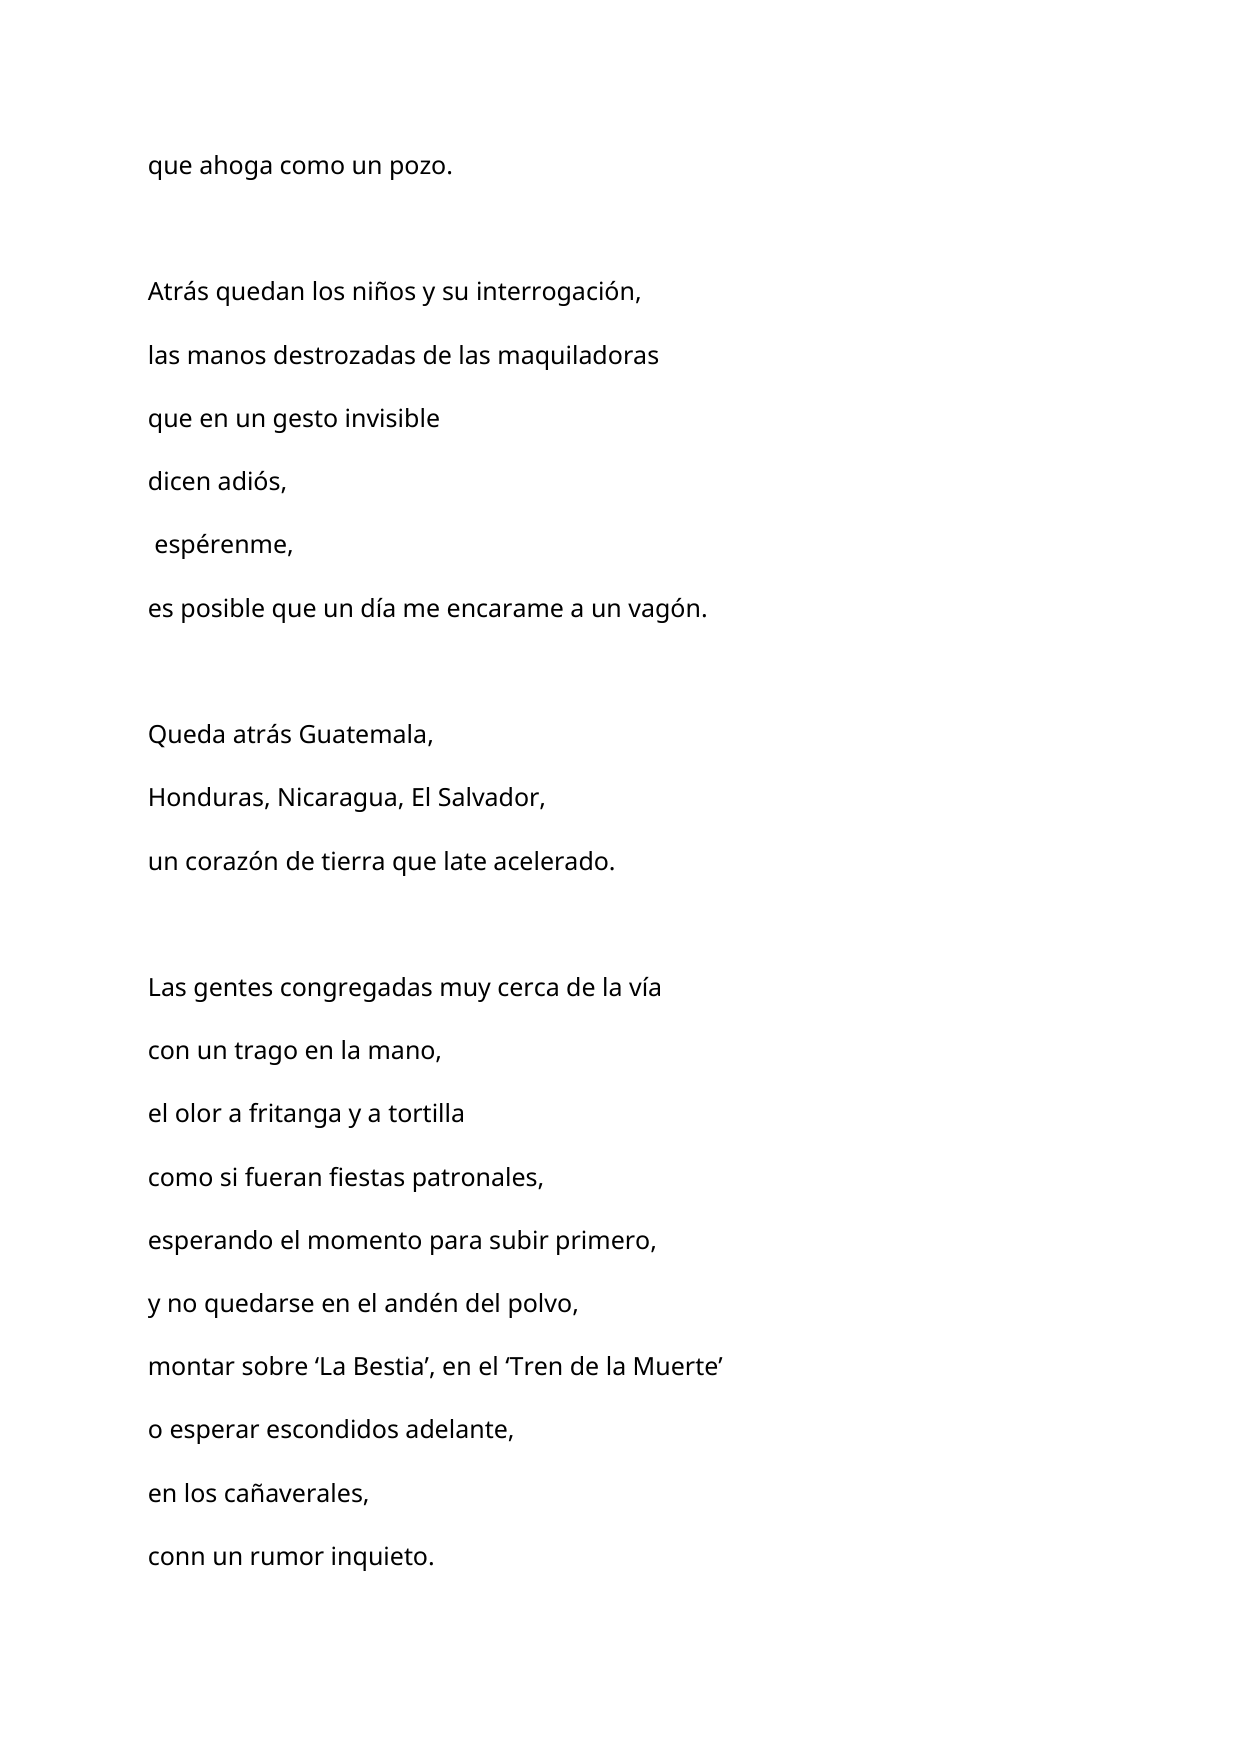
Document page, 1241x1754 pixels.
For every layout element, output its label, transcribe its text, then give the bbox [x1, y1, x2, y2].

text con un trago en la mano, [148, 1033, 1093, 1067]
text que ahoga como un pozo. [148, 148, 1093, 182]
text Atrás quedan los niños y su interrogación, [148, 274, 1093, 308]
text las manos destrozadas de las maquiladoras [148, 337, 1093, 371]
text en los cañaverales, [148, 1475, 1093, 1509]
text como si fueran fiestas patronales, [148, 1159, 1093, 1193]
text esperando el momento para subir primero, [148, 1222, 1093, 1257]
text el olor a fritanga y a tortilla [148, 1096, 1093, 1130]
text que en un gesto invisible [148, 401, 1093, 434]
text y no quedarse en el andén del polvo, [148, 1286, 1093, 1320]
text un corazón de tierra que late acelerado. [148, 843, 1093, 877]
text conn un rumor inquieto. [148, 1539, 1093, 1573]
text Honduras, Nicaragua, El Salvador, [148, 780, 1093, 814]
text montar sobre ‘La Bestia’, en el ‘Tren de la Muerte’ [148, 1349, 1093, 1383]
text o esperar escondidos adelante, [148, 1412, 1093, 1446]
text es posible que un día me encarame a un vagón. [148, 590, 1093, 624]
text espérenme, [148, 527, 1093, 561]
text dicen adiós, [148, 464, 1093, 498]
text Las gentes congregadas muy cerca de la vía [148, 969, 1093, 1004]
text Queda atrás Guatemala, [148, 717, 1093, 751]
